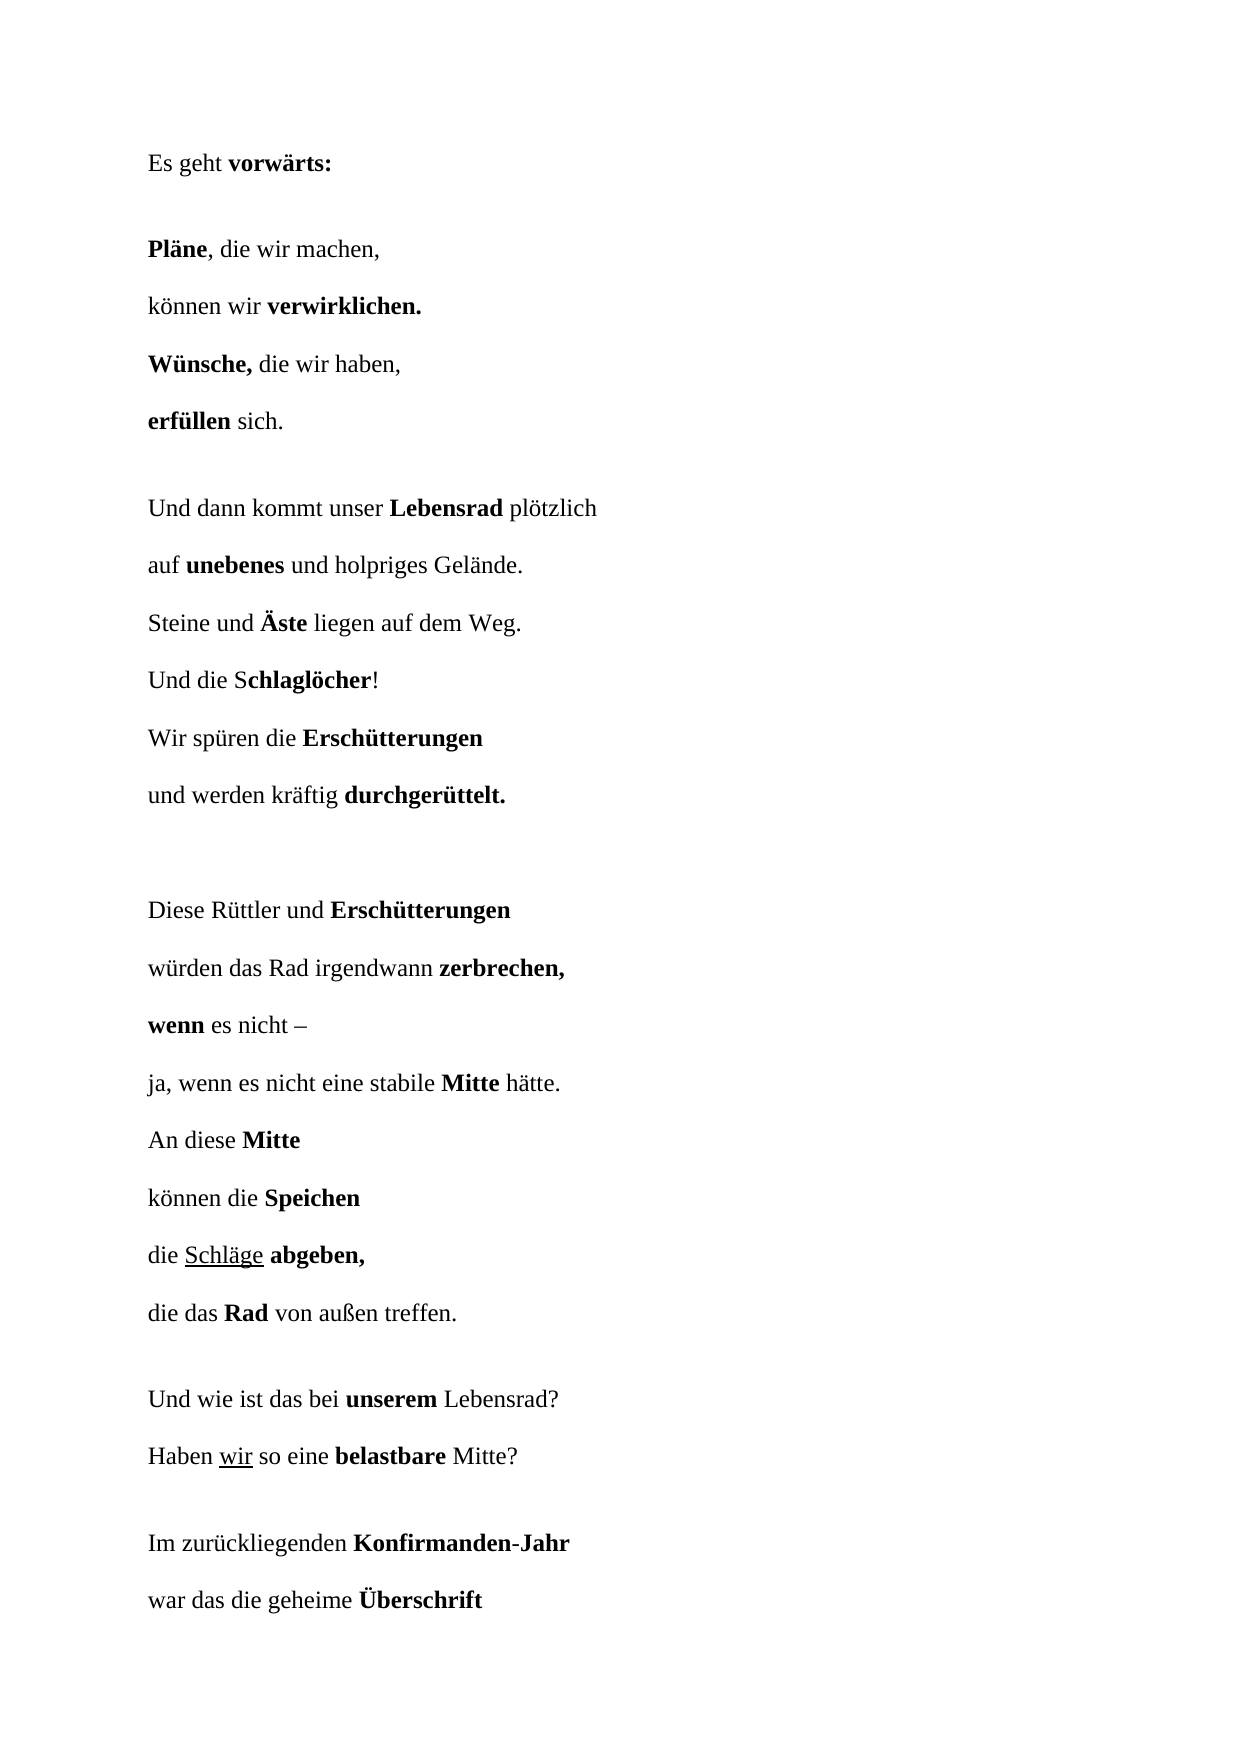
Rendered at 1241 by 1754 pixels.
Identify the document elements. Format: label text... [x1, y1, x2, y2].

text die Schläge abgeben, [148, 1240, 1093, 1269]
text war das die geheime Überschrift [148, 1585, 1093, 1614]
text Pläne, die wir machen, [148, 234, 1093, 263]
text Im zurückliegenden Konfirmanden-Jahr [148, 1528, 1093, 1556]
text Haben wir so eine belastbare Mitte? [148, 1441, 1093, 1470]
text Es geht vorwärts: [148, 148, 1093, 176]
text würden das Rad irgendwann zerbrechen, [148, 953, 1093, 981]
text ja, wenn es nicht eine stabile Mitte hätte. [148, 1068, 1093, 1096]
text die das Rad von außen treffen. [148, 1298, 1093, 1326]
text Steine und Äste liegen auf dem Weg. [148, 608, 1093, 636]
text können wir verwirklichen. [148, 291, 1093, 320]
text Diese Rüttler und Erschütterungen [148, 895, 1093, 924]
text Wünsche, die wir haben, [148, 349, 1093, 378]
text auf unebenes und holpriges Gelände. [148, 550, 1093, 579]
text können die Speichen [148, 1183, 1093, 1211]
text wenn es nicht – [148, 1010, 1093, 1039]
text erfüllen sich. [148, 406, 1093, 435]
text Und wie ist das bei unserem Lebensrad? [148, 1384, 1093, 1413]
text Und dann kommt unser Lebensrad plötzlich [148, 493, 1093, 521]
text Und die Schlaglöcher! [148, 665, 1093, 694]
text An diese Mitte [148, 1125, 1093, 1154]
text Wir spüren die Erschütterungen [148, 723, 1093, 751]
text und werden kräftig durchgerüttelt. [148, 780, 1093, 809]
